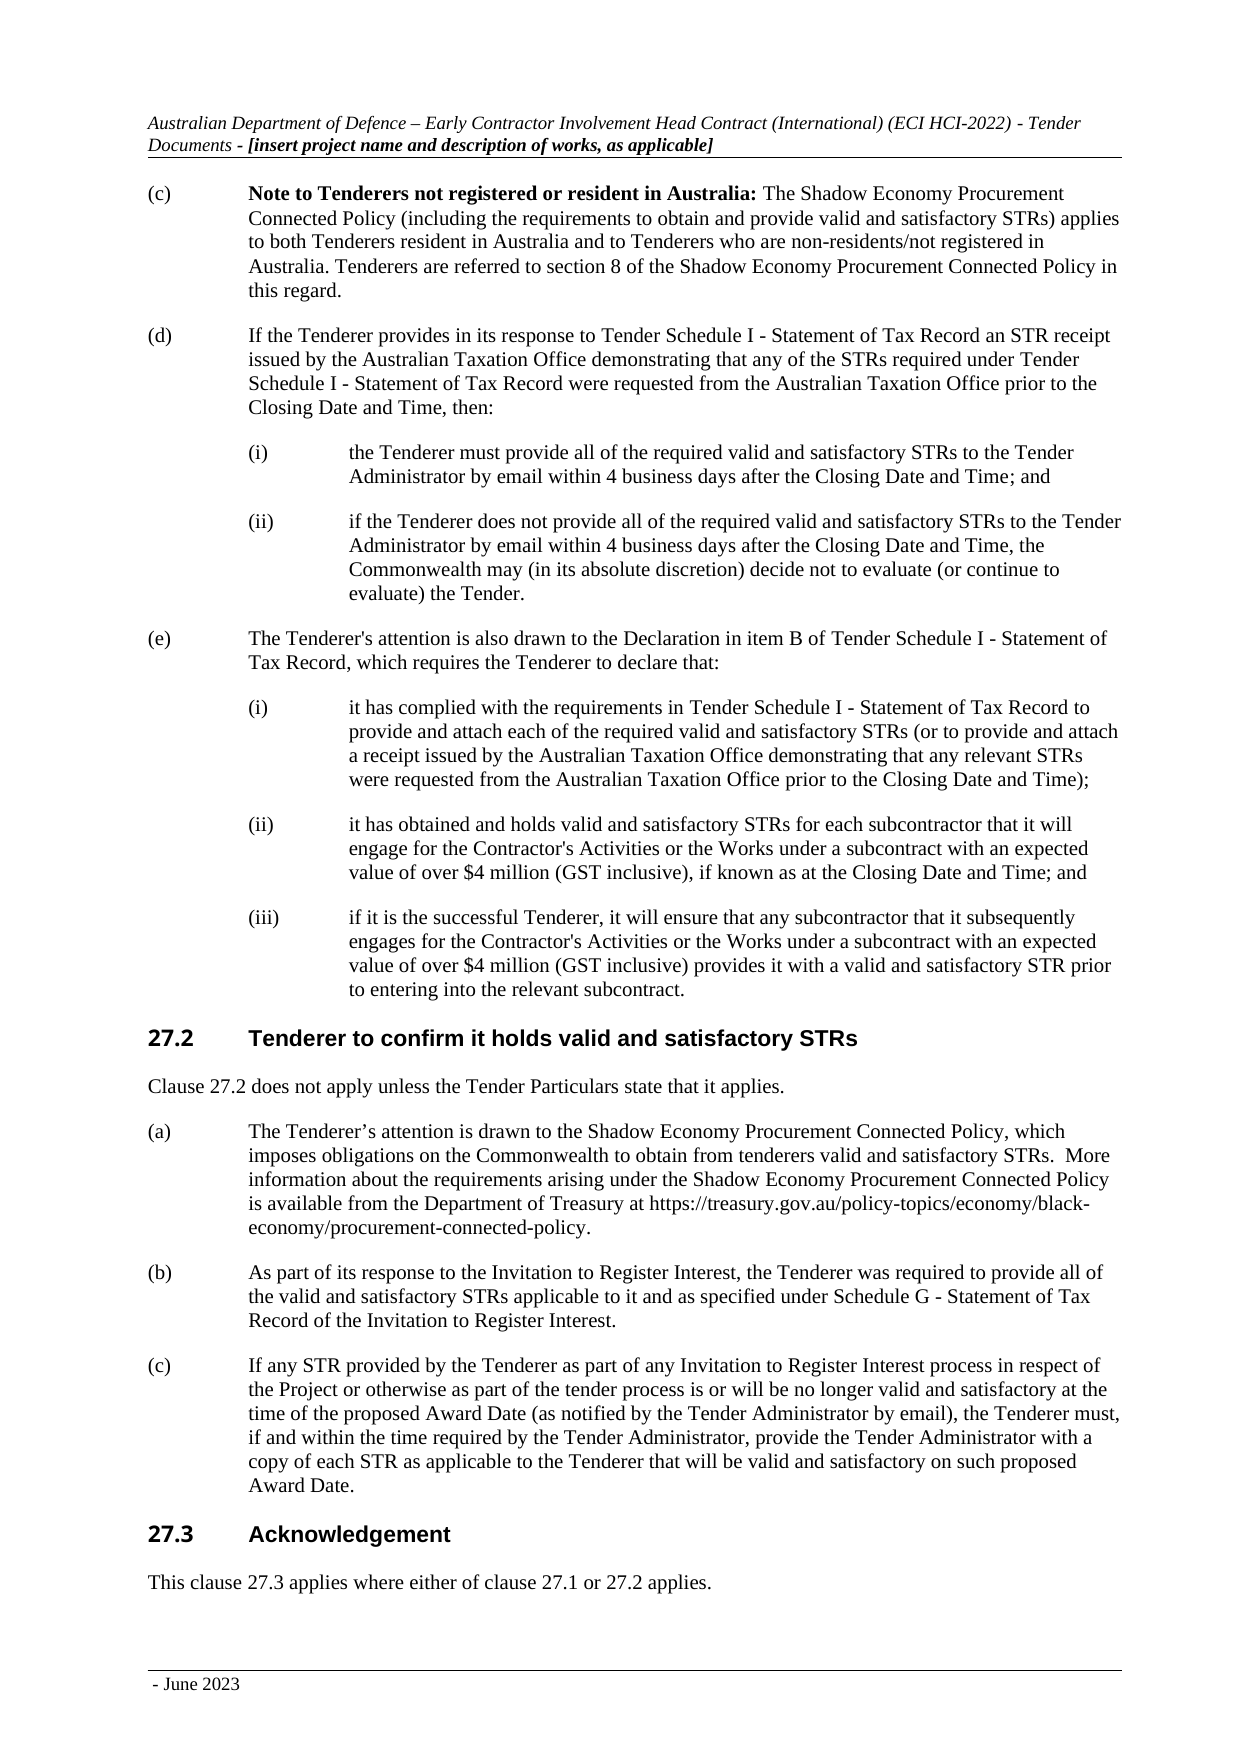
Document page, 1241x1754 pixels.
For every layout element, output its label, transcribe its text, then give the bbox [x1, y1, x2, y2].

subtitle if the Tenderer does not provide all of the required valid and satisfactory STRs to the Tender Administrator by email within 4 business days after the Closing Date and Time, the Commonwealth may (in its absolute discretion) decide not to evaluate (or continue to evaluate) the Tender. [248, 508, 1122, 605]
subtitle if it is the successful Tenderer, it will ensure that any subcontractor that it subsequently engages for the Contractor's Activities or the Works under a subcontract with an expected value of over $4 million (GST inclusive) provides it with a valid and satisfactory STR prior to entering into the relevant subcontract. [248, 905, 1122, 1001]
subtitle the Tenderer must provide all of the required valid and satisfactory STRs to the Tender Administrator by email within 4 business days after the Closing Date and Time; and [248, 439, 1122, 488]
subtitle The Tenderer’s attention is drawn to the Shadow Economy Procurement Connected Policy, which imposes obligations on the Commonwealth to obtain from tenderers valid and satisfactory STRs. More information about the requirements arising under the Shadow Economy Procurement Connected Policy is available from the Department of Treasury at https://treasury.gov.au/policy-topics/economy/black-economy/procurement-connected-policy. [148, 1119, 1122, 1239]
subtitle Tenderer to confirm it holds valid and satisfactory STRs [148, 1022, 1122, 1053]
subtitle If the Tenderer provides in its response to Tender Schedule I - Statement of Tax Record an STR receipt issued by the Australian Taxation Office demonstrating that any of the STRs required under Tender Schedule I - Statement of Tax Record were requested from the Australian Taxation Office prior to the Closing Date and Time, then: [148, 322, 1122, 419]
subtitle it has complied with the requirements in Tender Schedule I - Statement of Tax Record to provide and attach each of the required valid and satisfactory STRs (or to provide and attach a receipt issued by the Australian Taxation Office demonstrating that any relevant STRs were requested from the Australian Taxation Office prior to the Closing Date and Time); [248, 694, 1122, 791]
subtitle Acknowledgement [148, 1518, 1122, 1549]
subtitle it has obtained and holds valid and satisfactory STRs for each subcontractor that it will engage for the Contractor's Activities or the Works under a subcontract with an expected value of over $4 million (GST inclusive), if known as at the Closing Date and Time; and [248, 812, 1122, 884]
subtitle As part of its response to the Invitation to Register Interest, the Tenderer was required to provide all of the valid and satisfactory STRs applicable to it and as specified under Schedule G - Statement of Tax Record of the Invitation to Register Interest. [148, 1260, 1122, 1332]
subtitle If any STR provided by the Tenderer as part of any Invitation to Register Interest process in respect of the Project or otherwise as part of the tender process is or will be no longer valid and satisfactory at the time of the proposed Award Date (as notified by the Tender Administrator by email), the Tenderer must, if and within the time required by the Tender Administrator, provide the Tender Administrator with a copy of each STR as applicable to the Tenderer that will be valid and satisfactory on such proposed Award Date. [148, 1353, 1122, 1497]
subtitle This clause 27.3 applies where either of clause 27.1 or 27.2 applies. [148, 1570, 1122, 1594]
text Clause 27.2 does not apply unless the Tender Particulars state that it applies. [148, 1074, 1122, 1098]
subtitle The Tenderer's attention is also drawn to the Declaration in item B of Tender Schedule I - Statement of Tax Record, which requires the Tenderer to declare that: [148, 626, 1122, 674]
subtitle Note to Tenderers not registered or resident in Australia: The Shadow Economy Procurement Connected Policy (including the requirements to obtain and provide valid and satisfactory STRs) applies to both Tenderers resident in Australia and to Tenderers who are non-residents/not registered in Australia. Tenderers are referred to section 8 of the Shadow Economy Procurement Connected Policy in this regard. [148, 181, 1122, 302]
